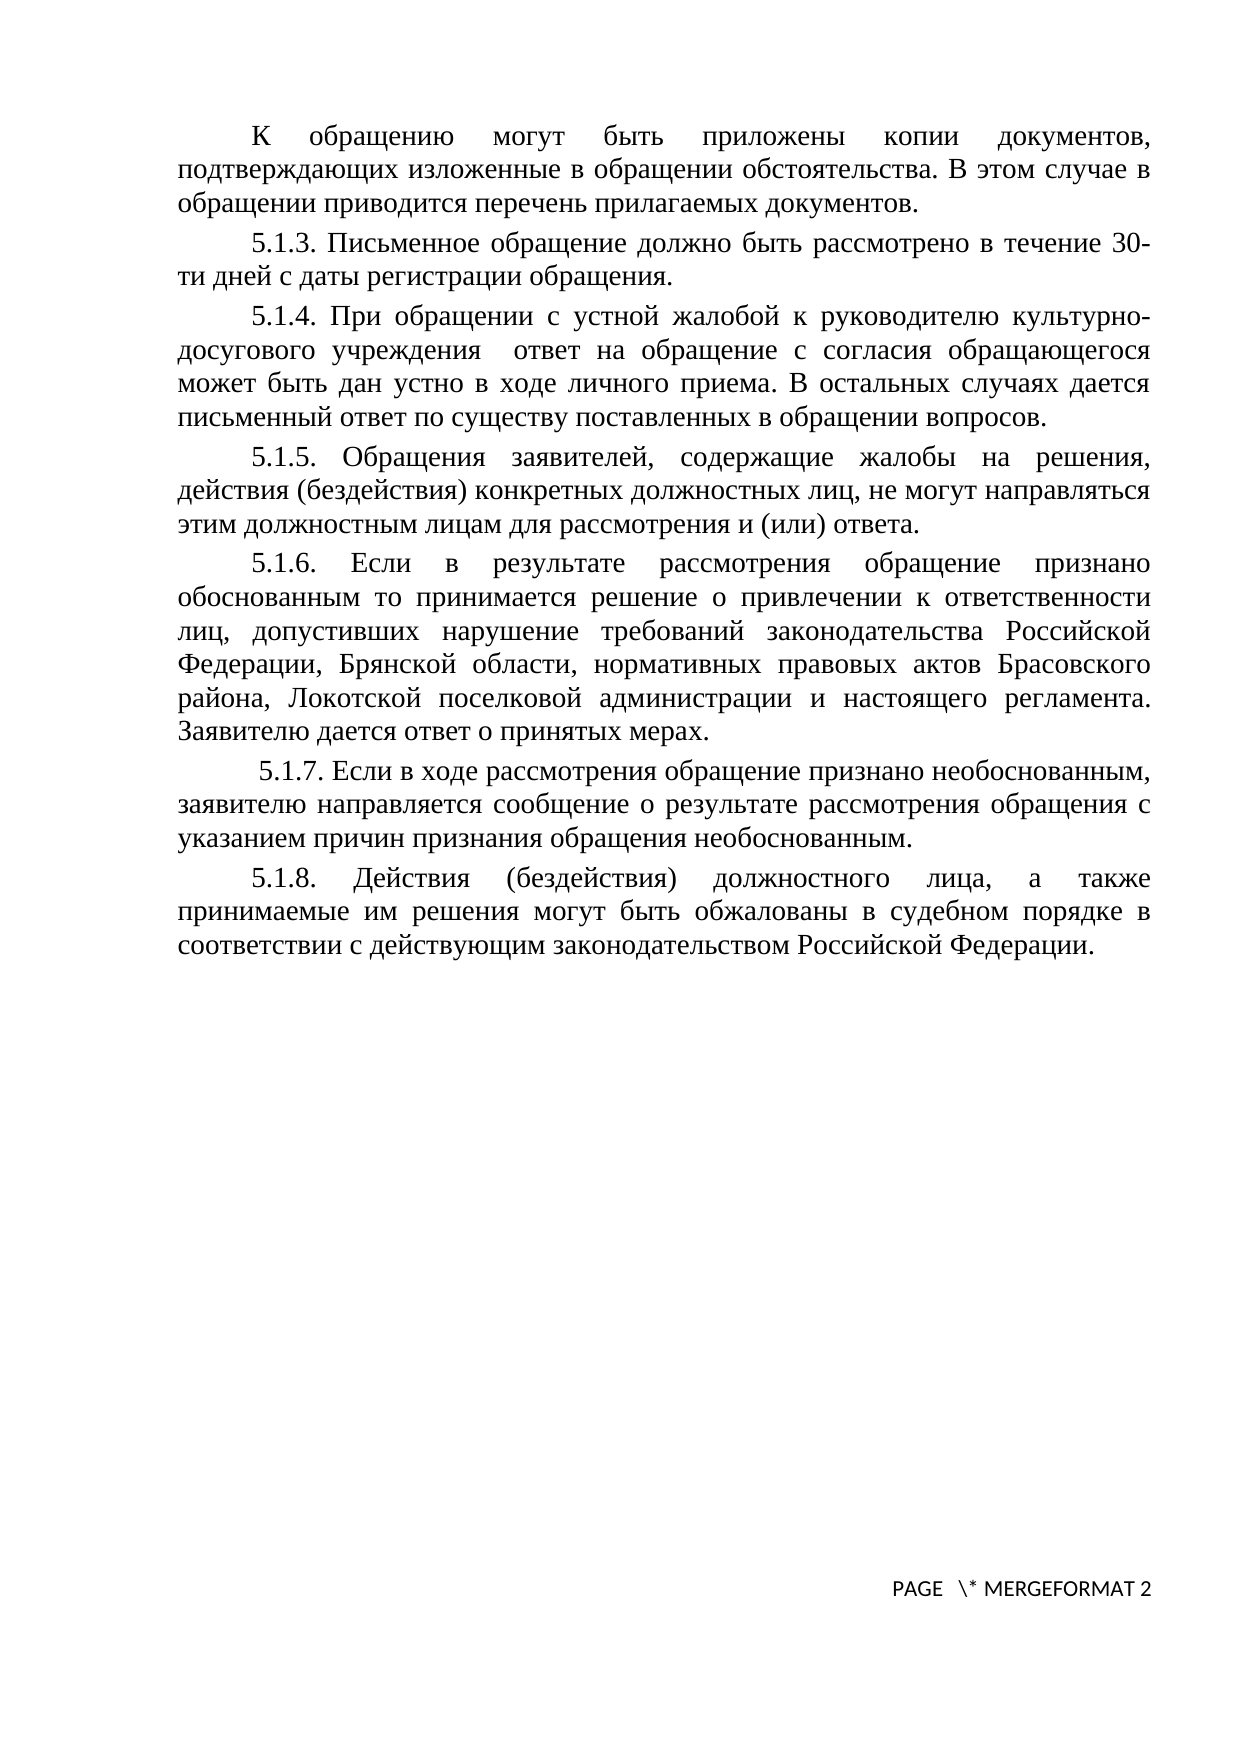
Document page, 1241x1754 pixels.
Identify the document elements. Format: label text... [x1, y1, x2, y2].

text 5.1.5. Обращения заявителей, содержащие жалобы на решения, действия (бездействия) конкретных должностных лиц, не могут направляться этим должностным лицам для рассмотрения и (или) ответа. [177, 439, 1152, 539]
text 5.1.6. Если в результате рассмотрения обращение признано обоснованным то принимается решение о привлечении к ответственности лиц, допустивших нарушение требований законодательства Российской Федерации, Брянской области, нормативных правовых актов Брасовского района, Локотской поселковой администрации и настоящего регламента. Заявителю дается ответ о принятых мерах. [177, 546, 1152, 747]
text 5.1.4. При обращении с устной жалобой к руководителю культурно-досугового учреждения ответ на обращение с согласия обращающегося может быть дан устно в ходе личного приема. В остальных случаях дается письменный ответ по существу поставленных в обращении вопросов. [177, 298, 1152, 432]
text 5.1.7. Если в ходе рассмотрения обращение признано необоснованным, заявителю направляется сообщение о результате рассмотрения обращения с указанием причин признания обращения необоснованным. [177, 753, 1152, 854]
text К обращению могут быть приложены копии документов, подтверждающих изложенные в обращении обстоятельства. В этом случае в обращении приводится перечень прилагаемых документов. [177, 118, 1152, 219]
text 5.1.8. Действия (бездействия) должностного лица, а также принимаемые им решения могут быть обжалованы в судебном порядке в соответствии с действующим законодательством Российской Федерации. [177, 860, 1152, 961]
text 5.1.3. Письменное обращение должно быть рассмотрено в течение 30-ти дней с даты регистрации обращения. [177, 225, 1152, 292]
